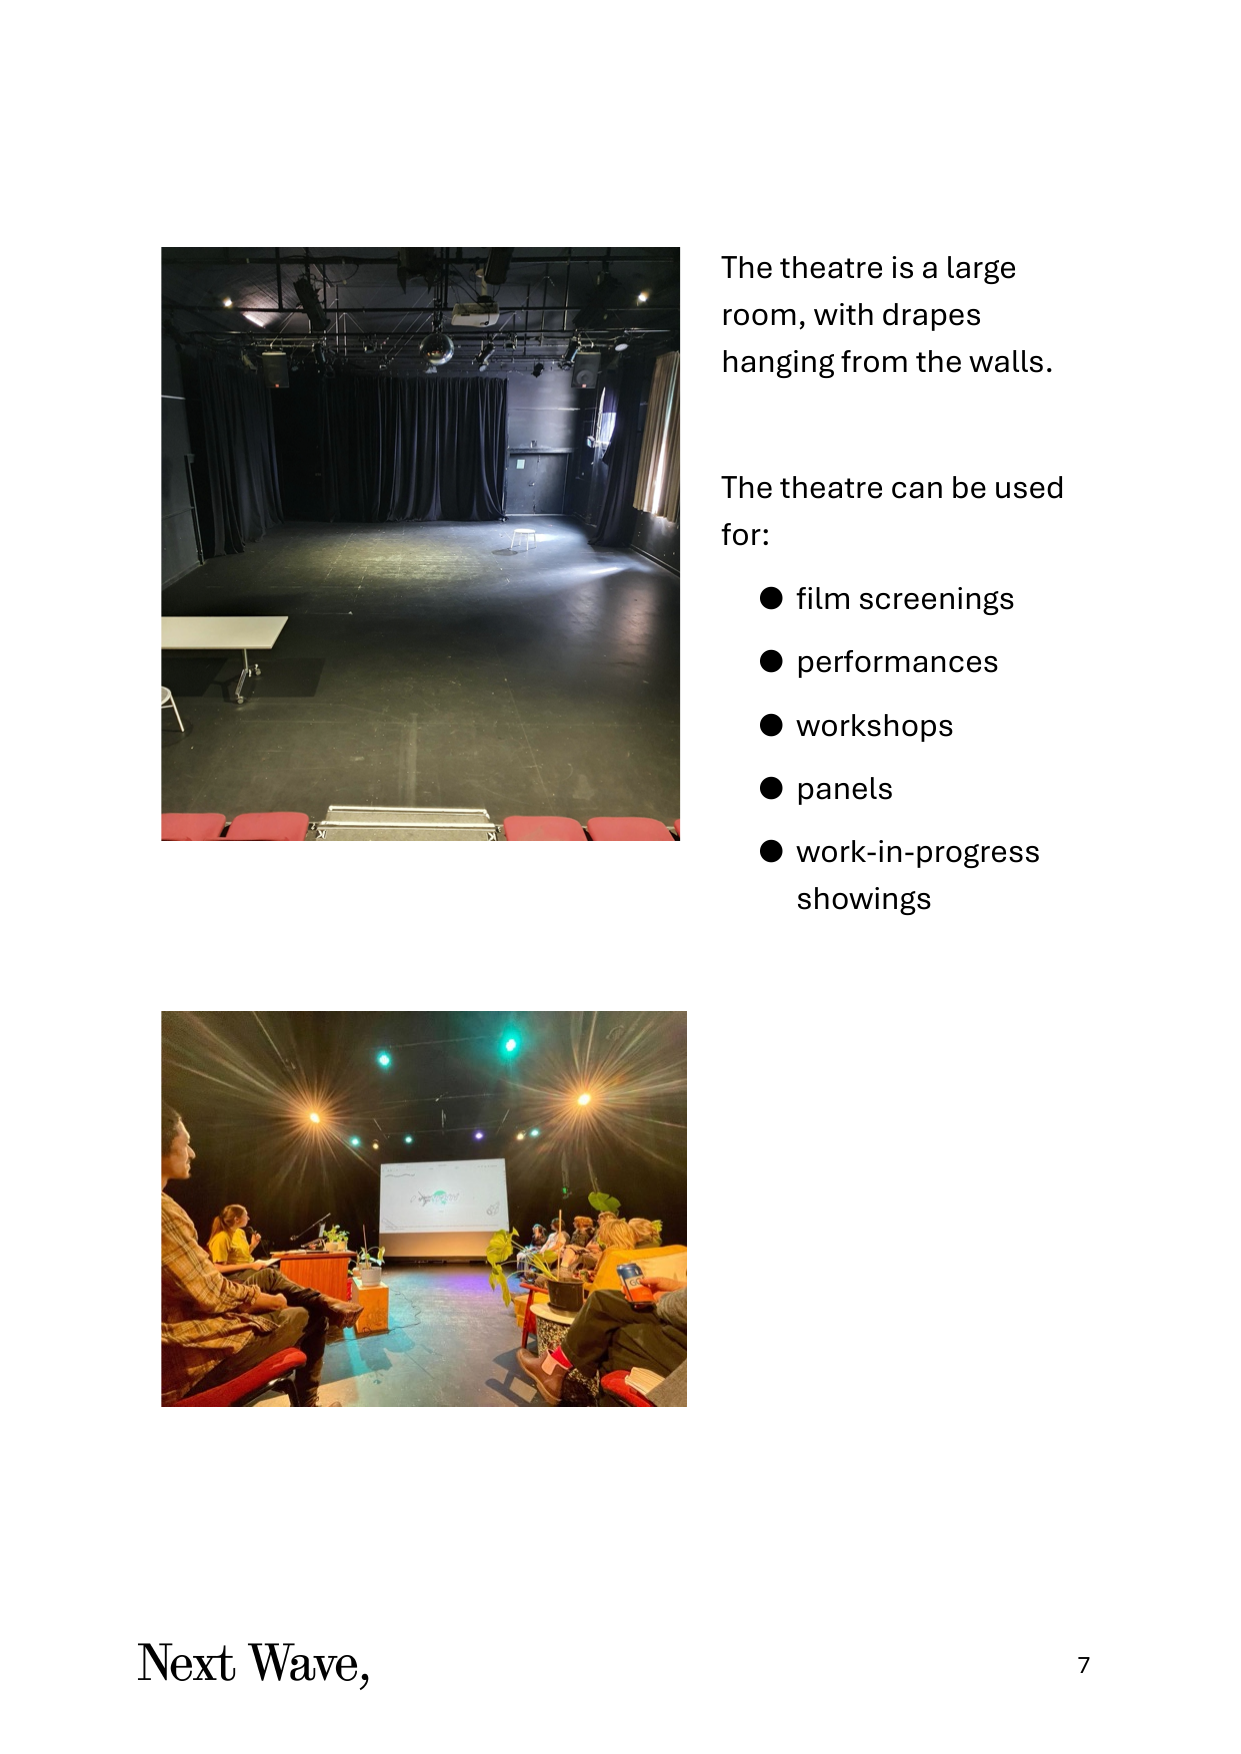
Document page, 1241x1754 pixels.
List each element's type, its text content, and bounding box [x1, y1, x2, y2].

table_cell The theatre is a large room, with drapes hanging from the walls. The theatre can be used for: film screenings performances workshops panels work-in-progress showings [710, 247, 1088, 1428]
table_cell [150, 247, 710, 1428]
picture [134, 1621, 376, 1713]
picture [161, 1011, 687, 1407]
picture [161, 247, 681, 841]
